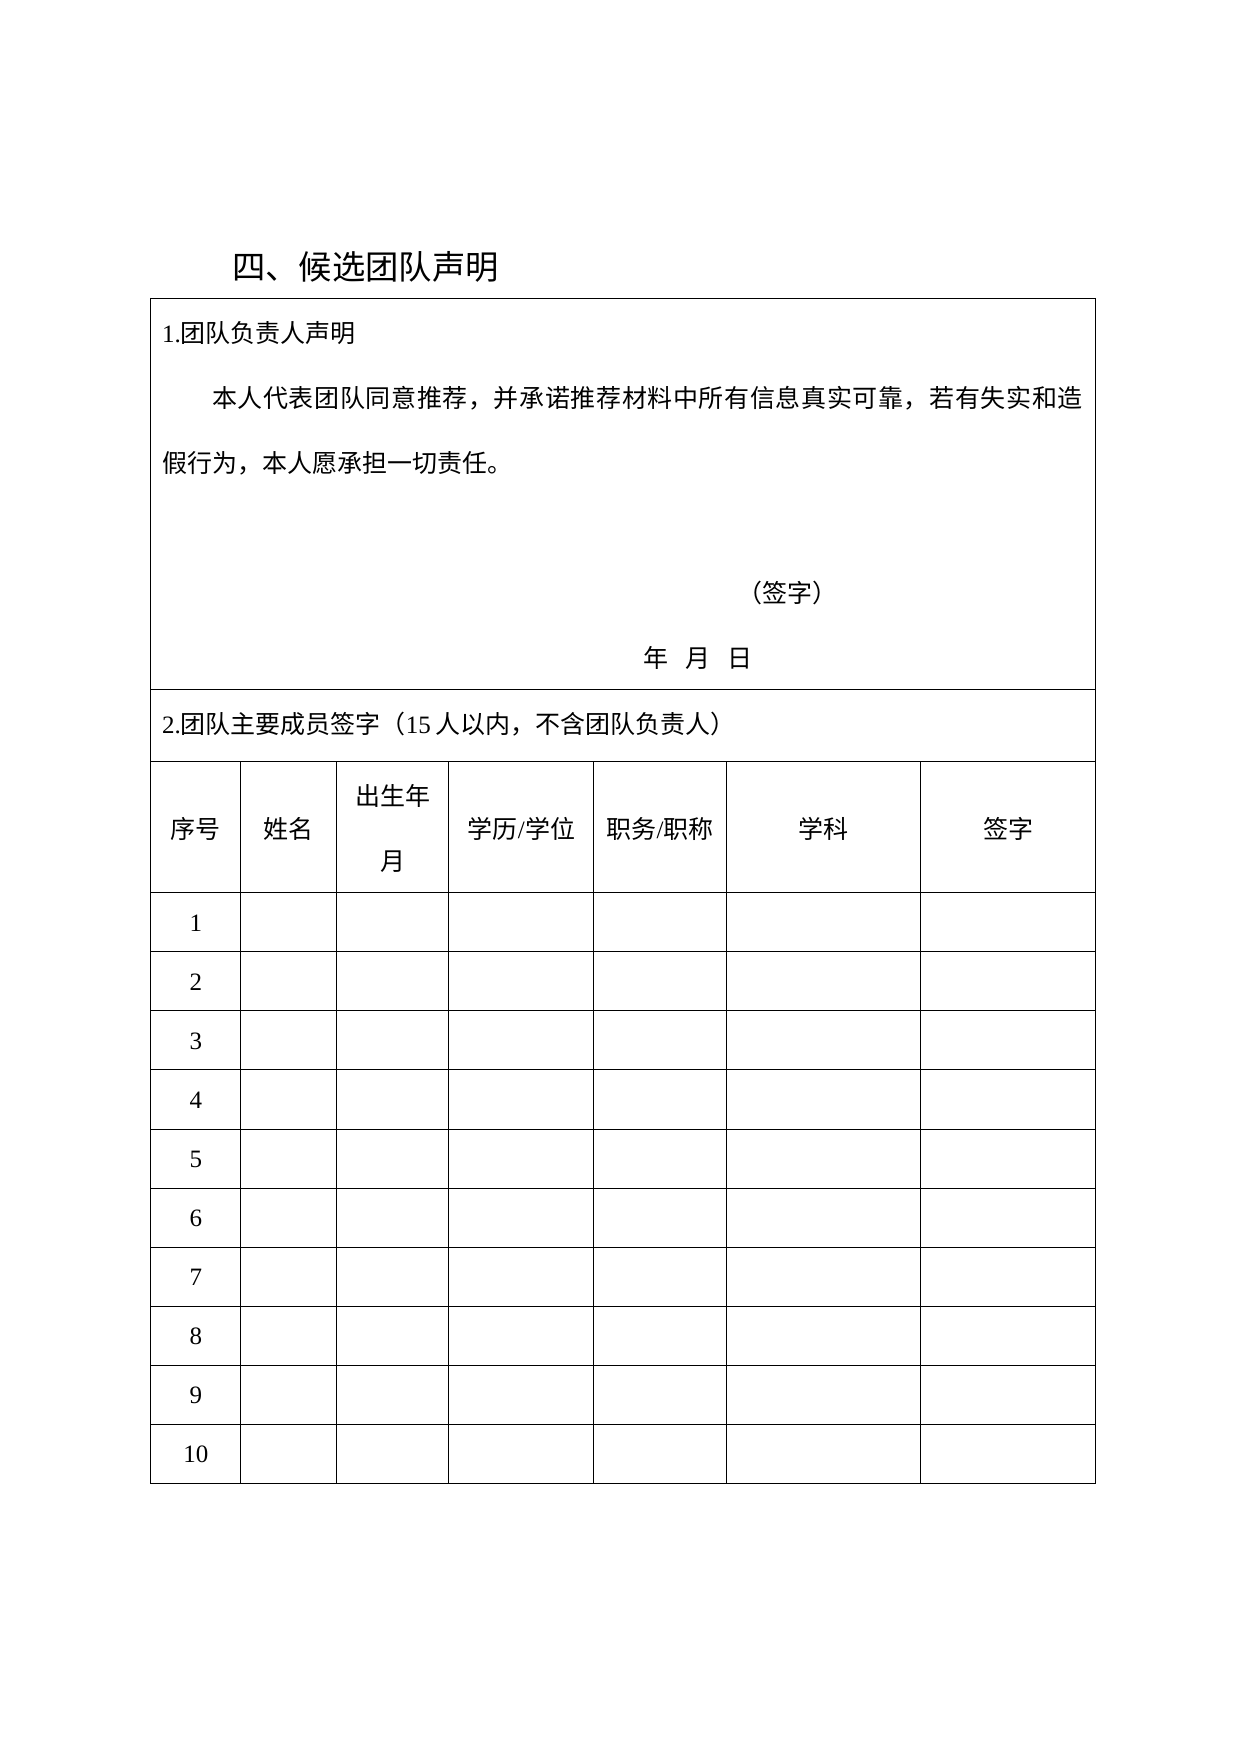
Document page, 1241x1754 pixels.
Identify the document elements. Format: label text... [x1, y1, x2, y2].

table_cell [241, 1070, 336, 1128]
table_cell [921, 1366, 1095, 1424]
table_cell [921, 1189, 1095, 1247]
table_cell [449, 1425, 593, 1483]
table_cell 序号 [151, 762, 240, 892]
table_cell 2 [151, 952, 240, 1010]
table_cell [727, 1189, 920, 1247]
table_cell [449, 1307, 593, 1365]
table_cell [594, 1307, 726, 1365]
table_cell 7 [151, 1248, 240, 1306]
table_cell 出生年月 [337, 762, 448, 892]
table_cell [337, 1070, 448, 1128]
table_cell [727, 1130, 920, 1187]
table_cell [921, 1307, 1095, 1365]
table_cell [727, 1070, 920, 1128]
table_cell 9 [151, 1366, 240, 1424]
table_cell [727, 1248, 920, 1306]
table_cell [727, 952, 920, 1010]
table_cell [594, 1366, 726, 1424]
table_cell [727, 1366, 920, 1424]
table_cell [594, 1070, 726, 1128]
table_cell [449, 1011, 593, 1069]
table_cell [241, 1189, 336, 1247]
table_cell [594, 1248, 726, 1306]
table_cell [337, 1248, 448, 1306]
table_cell [241, 1248, 336, 1306]
table_cell [337, 952, 448, 1010]
table_cell [594, 1011, 726, 1069]
table_cell 10 [151, 1425, 240, 1483]
table_header 1.团队负责人声明 本人代表团队同意推荐，并承诺推荐材料中所有信息真实可靠，若有失实和造假行为，本人愿承担一切责任。 （签字） 年 月 日 [151, 299, 1095, 689]
table_cell 学历/学位 [449, 762, 593, 892]
table_cell 学科 [727, 762, 920, 892]
table_cell [594, 1425, 726, 1483]
table_cell [594, 893, 726, 951]
table_cell [921, 1011, 1095, 1069]
table_cell [241, 1130, 336, 1187]
table_cell 职务/职称 [594, 762, 726, 892]
table_cell [241, 1425, 336, 1483]
table_cell [449, 1070, 593, 1128]
table_cell 5 [151, 1130, 240, 1187]
table_cell [594, 1189, 726, 1247]
table_cell [727, 1425, 920, 1483]
table_cell [727, 1307, 920, 1365]
table_cell [449, 893, 593, 951]
table_cell [241, 1366, 336, 1424]
table_cell [921, 1070, 1095, 1128]
table_cell [337, 1189, 448, 1247]
table_cell [241, 1011, 336, 1069]
table_cell 8 [151, 1307, 240, 1365]
table_cell [727, 893, 920, 951]
table_cell [594, 952, 726, 1010]
table_cell [337, 1011, 448, 1069]
table_cell 签字 [921, 762, 1095, 892]
table_cell 4 [151, 1070, 240, 1128]
table_cell [921, 1425, 1095, 1483]
table_cell [241, 952, 336, 1010]
table_cell 2.团队主要成员签字（15人以内，不含团队负责人） [151, 690, 1095, 761]
table_cell [921, 1130, 1095, 1187]
table_cell [594, 1130, 726, 1187]
table_cell [337, 1425, 448, 1483]
table_cell [241, 893, 336, 951]
table_cell [921, 893, 1095, 951]
table_cell [449, 1189, 593, 1247]
table_cell [337, 893, 448, 951]
table_cell 6 [151, 1189, 240, 1247]
table_cell 3 [151, 1011, 240, 1069]
table_cell [449, 1248, 593, 1306]
table_cell [337, 1307, 448, 1365]
table_cell [921, 1248, 1095, 1306]
table_cell [337, 1366, 448, 1424]
table_cell [449, 1130, 593, 1187]
table_cell 姓名 [241, 762, 336, 892]
table_cell 1 [151, 893, 240, 951]
table_cell [727, 1011, 920, 1069]
table_cell [241, 1307, 336, 1365]
text 四、候选团队声明 [165, 233, 1081, 298]
table_cell [337, 1130, 448, 1187]
table_cell [449, 952, 593, 1010]
table_cell [921, 952, 1095, 1010]
table_cell [449, 1366, 593, 1424]
